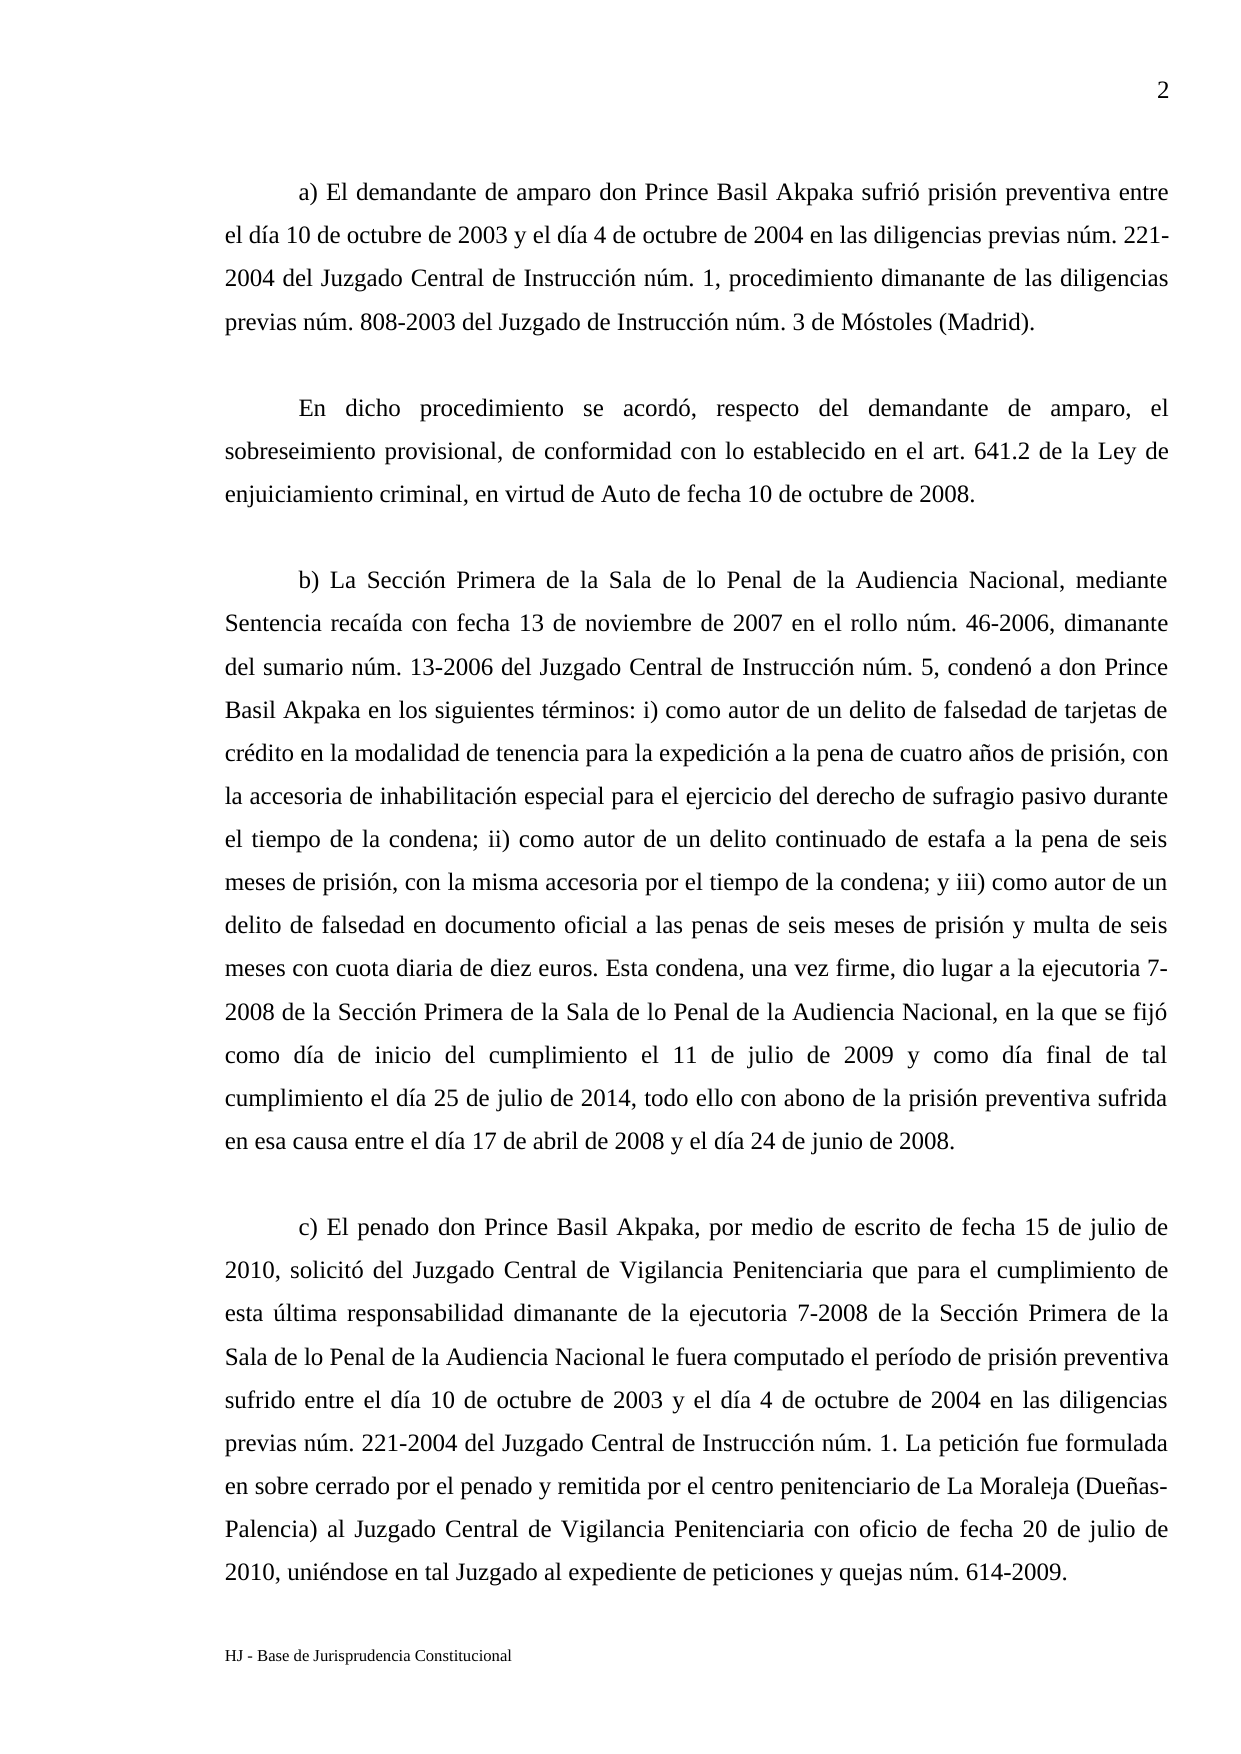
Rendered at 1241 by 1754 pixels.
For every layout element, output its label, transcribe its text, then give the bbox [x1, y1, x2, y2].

text En dicho procedimiento se acordó, respecto del demandante de amparo, el sobreseimiento provisional, de conformidad con lo establecido en el art. 641.2 de la Ley de enjuiciamiento criminal, en virtud de Auto de fecha 10 de octubre de 2008. [224, 393, 1169, 508]
text b) La Sección Primera de la Sala de lo Penal de la Audiencia Nacional, mediante Sentencia recaída con fecha 13 de noviembre de 2007 en el rollo núm. 46-2006, dimanante del sumario núm. 13-2006 del Juzgado Central de Instrucción núm. 5, condenó a don Prince Basil Akpaka en los siguientes términos: i) como autor de un delito de falsedad de tarjetas de crédito en la modalidad de tenencia para la expedición a la pena de cuatro años de prisión, con la accesoria de inhabilitación especial para el ejercicio del derecho de sufragio pasivo durante el tiempo de la condena; ii) como autor de un delito continuado de estafa a la pena de seis meses de prisión, con la misma accesoria por el tiempo de la condena; y iii) como autor de un delito de falsedad en documento oficial a las penas de seis meses de prisión y multa de seis meses con cuota diaria de diez euros. Esta condena, una vez firme, dio lugar a la ejecutoria 7-2008 de la Sección Primera de la Sala de lo Penal de la Audiencia Nacional, en la que se fijó como día de inicio del cumplimiento el 11 de julio de 2009 y como día final de tal cumplimiento el día 25 de julio de 2014, todo ello con abono de la prisión preventiva sufrida en esa causa entre el día 17 de abril de 2008 y el día 24 de junio de 2008. [224, 565, 1169, 1155]
text a) El demandante de amparo don Prince Basil Akpaka sufrió prisión preventiva entre el día 10 de octubre de 2003 y el día 4 de octubre de 2004 en las diligencias previas núm. 221-2004 del Juzgado Central de Instrucción núm. 1, procedimiento dimanante de las diligencias previas núm. 808-2003 del Juzgado de Instrucción núm. 3 de Móstoles (Madrid). [224, 177, 1169, 335]
text c) El penado don Prince Basil Akpaka, por medio de escrito de fecha 15 de julio de 2010, solicitó del Juzgado Central de Vigilancia Penitenciaria que para el cumplimiento de esta última responsabilidad dimanante de la ejecutoria 7-2008 de la Sección Primera de la Sala de lo Penal de la Audiencia Nacional le fuera computado el período de prisión preventiva sufrido entre el día 10 de octubre de 2003 y el día 4 de octubre de 2004 en las diligencias previas núm. 221-2004 del Juzgado Central de Instrucción núm. 1. La petición fue formulada en sobre cerrado por el penado y remitida por el centro penitenciario de La Moraleja (Dueñas-Palencia) al Juzgado Central de Vigilancia Penitenciaria con oficio de fecha 20 de julio de 2010, uniéndose en tal Juzgado al expediente de peticiones y quejas núm. 614-2009. [224, 1212, 1169, 1586]
